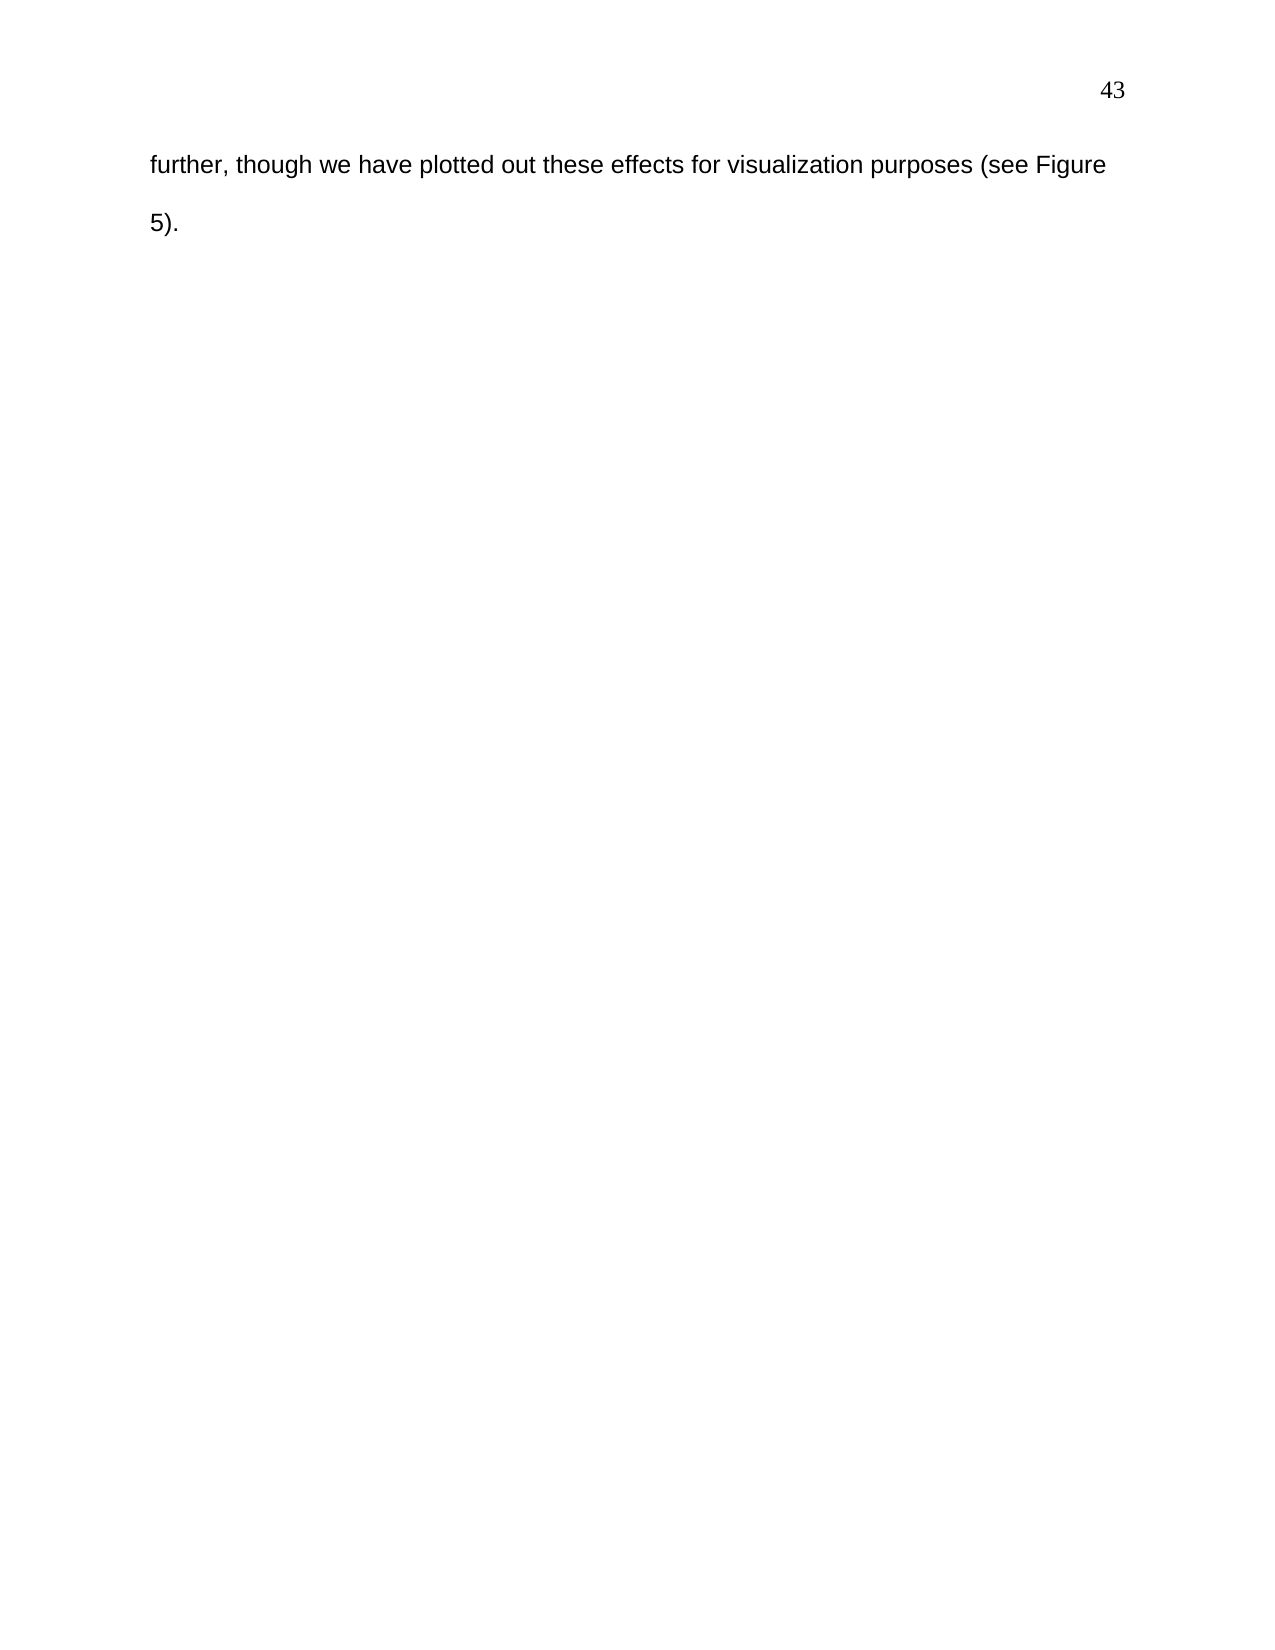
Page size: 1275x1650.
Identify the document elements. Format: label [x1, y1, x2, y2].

text [150, 150, 1125, 236]
